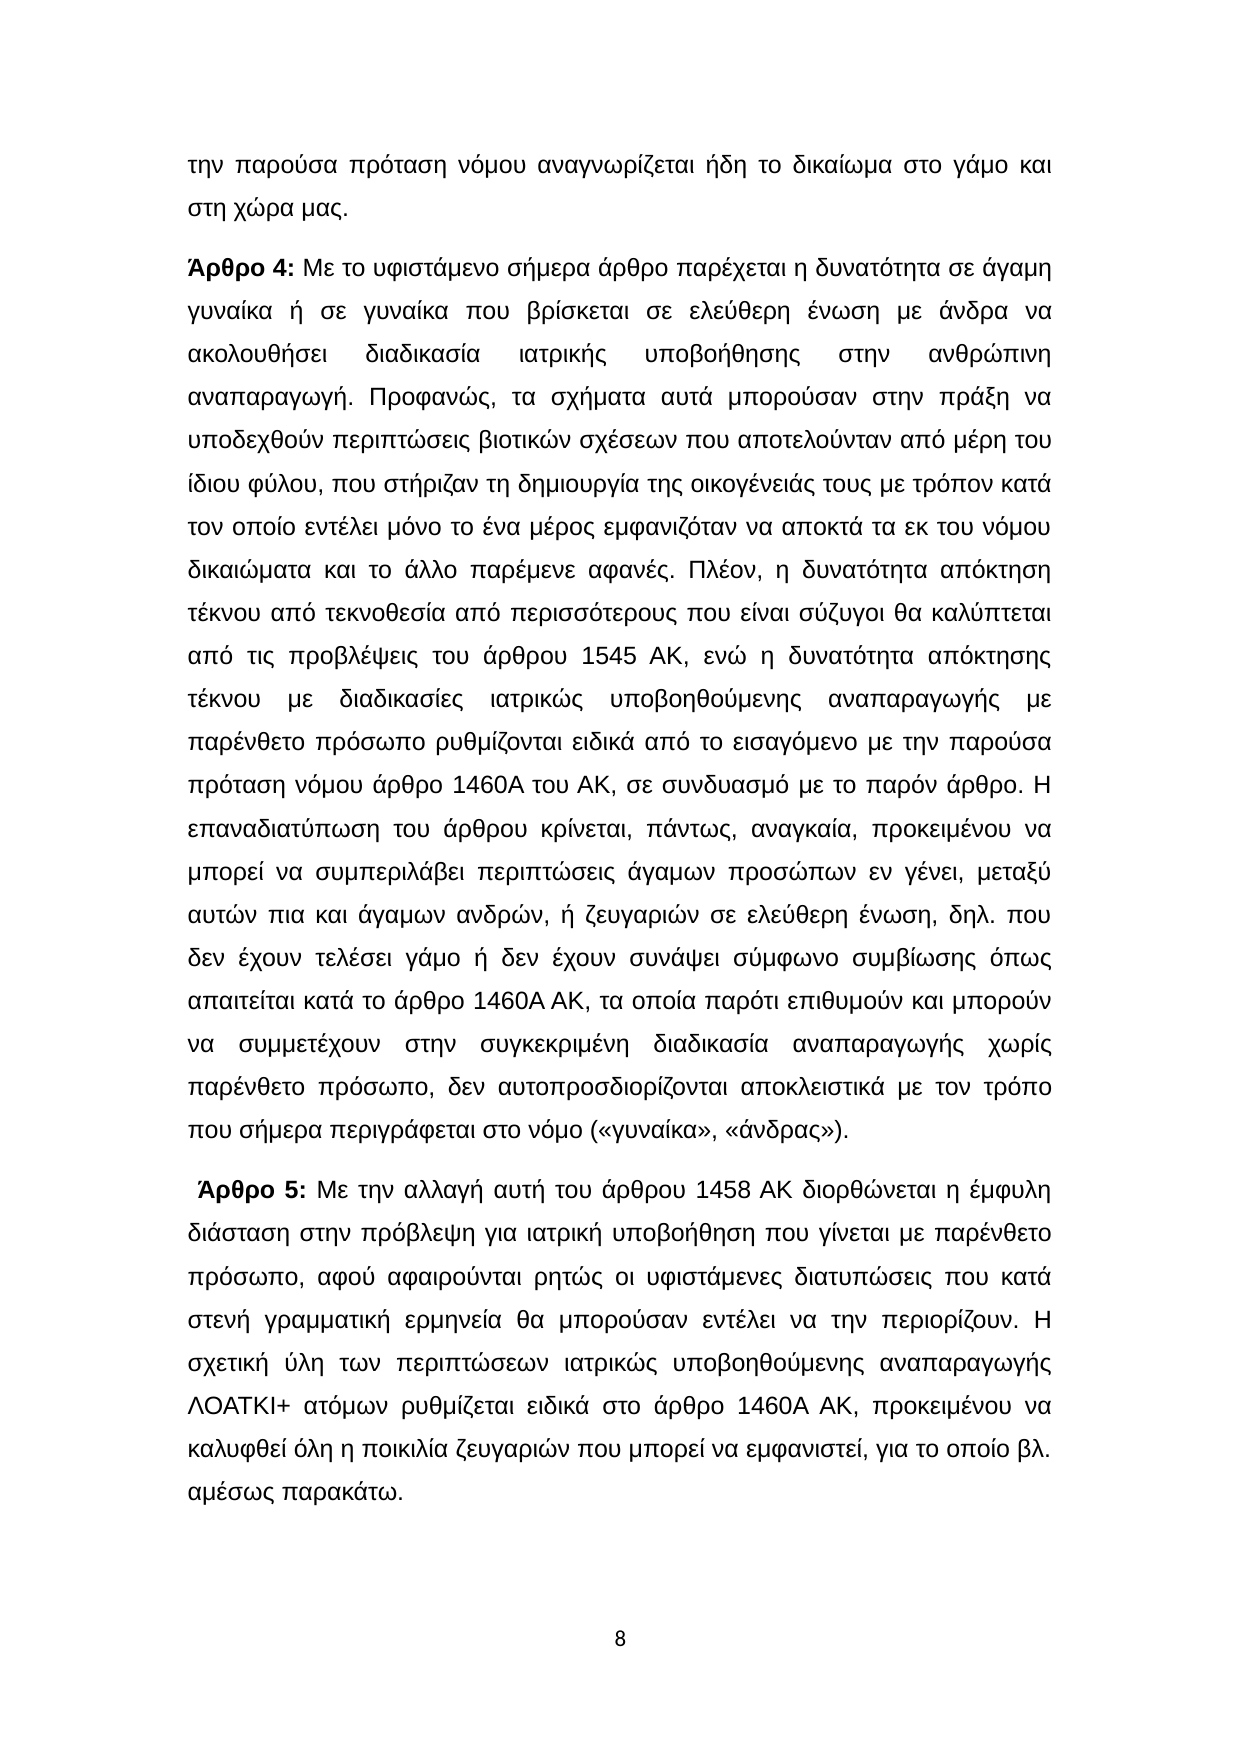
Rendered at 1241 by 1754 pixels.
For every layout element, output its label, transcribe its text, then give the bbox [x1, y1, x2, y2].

text Άρθρο 5: Με την αλλαγή αυτή του άρθρου 1458 ΑΚ διορθώνεται η έμφυλη διάσταση στην πρόβλεψη για ιατρική υποβοήθηση που γίνεται με παρένθετο πρόσωπο, αφού αφαιρούνται ρητώς οι υφιστάμενες διατυπώσεις που κατά στενή γραμματική ερμηνεία θα μπορούσαν εντέλει να την περιορίζουν. Η σχετική ύλη των περιπτώσεων ιατρικώς υποβοηθούμενης αναπαραγωγής ΛΟΑΤΚΙ+ ατόμων ρυθμίζεται ειδικά στο άρθρο 1460Α ΑΚ, προκειμένου να καλυφθεί όλη η ποικιλία ζευγαριών που μπορεί να εμφανιστεί, για το οποίο βλ. αμέσως παρακάτω. [187, 1175, 1053, 1506]
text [187, 150, 1053, 222]
text Άρθρο 4: Με το υφιστάμενο σήμερα άρθρο παρέχεται η δυνατότητα σε άγαμη γυναίκα ή σε γυναίκα που βρίσκεται σε ελεύθερη ένωση με άνδρα να ακολουθήσει διαδικασία ιατρικής υποβοήθησης στην ανθρώπινη αναπαραγωγή. Προφανώς, τα σχήματα αυτά μπορούσαν στην πράξη να υποδεχθούν περιπτώσεις βιοτικών σχέσεων που αποτελούνταν από μέρη του ίδιου φύλου, που στήριζαν τη δημιουργία της οικογένειάς τους με τρόπον κατά τον οποίο εντέλει μόνο το ένα μέρος εμφανιζόταν να αποκτά τα εκ του νόμου δικαιώματα και το άλλο παρέμενε αφανές. Πλέον, η δυνατότητα απόκτηση τέκνου από τεκνοθεσία από περισσότερους που είναι σύζυγοι θα καλύπτεται από τις προβλέψεις του άρθρου 1545 ΑΚ, ενώ η δυνατότητα απόκτησης τέκνου με διαδικασίες ιατρικώς υποβοηθούμενης αναπαραγωγής με παρένθετο πρόσωπο ρυθμίζονται ειδικά από το εισαγόμενο με την παρούσα πρόταση νόμου άρθρο 1460Α του ΑΚ, σε συνδυασμό με το παρόν άρθρο. Η επαναδιατύπωση του άρθρου κρίνεται, πάντως, αναγκαία, προκειμένου να μπορεί να συμπεριλάβει περιπτώσεις άγαμων προσώπων εν γένει, μεταξύ αυτών πια και άγαμων ανδρών, ή ζευγαριών σε ελεύθερη ένωση, δηλ. που δεν έχουν τελέσει γάμο ή δεν έχουν συνάψει σύμφωνο συμβίωσης όπως απαιτείται κατά το άρθρο 1460Α ΑΚ, τα οποία παρότι επιθυμούν και μπορούν να συμμετέχουν στην συγκεκριμένη διαδικασία αναπαραγωγής χωρίς παρένθετο πρόσωπο, δεν αυτοπροσδιορίζονται αποκλειστικά με τον τρόπο που σήμερα περιγράφεται στο νόμο («γυναίκα», «άνδρας»). [187, 253, 1053, 1144]
